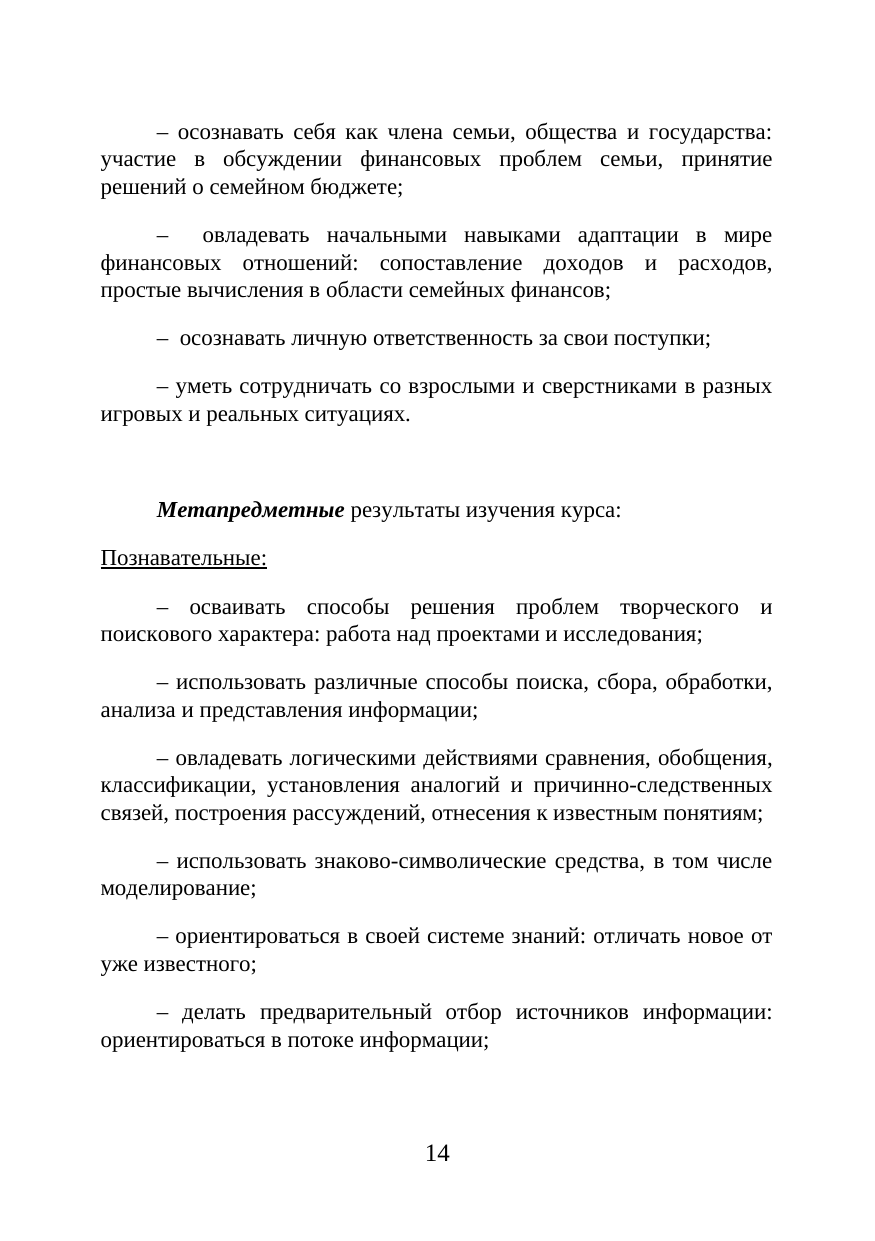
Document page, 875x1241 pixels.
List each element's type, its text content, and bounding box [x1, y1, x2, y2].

text – использовать знаково-символические средства, в том числе моделирование; [100, 847, 774, 901]
text Метапредметные результаты изучения курса: [100, 496, 774, 523]
text – ориентироваться в своей системе знаний: отличать новое от уже известного; [100, 923, 774, 976]
text – делать предварительный отбор источников информации: ориентироваться в потоке информации; [100, 998, 774, 1052]
text – овладевать логическими действиями сравнения, обобщения, классификации, установления аналогий и причинно-следственных связей, построения рассуждений, отнесения к известным понятиям; [100, 744, 774, 825]
text – осваивать способы решения проблем творческого и поискового характера: работа над проектами и исследования; [100, 593, 774, 646]
text – овладевать начальными навыками адаптации в мире финансовых отношений: сопоставление доходов и расходов, простые вычисления в области семейных финансов; [100, 221, 774, 302]
text – осознавать личную ответственность за свои поступки; [100, 324, 774, 351]
text – осознавать себя как члена семьи, общества и государства: участие в обсуждении финансовых проблем семьи, принятие решений о семейном бюджете; [100, 118, 774, 199]
text – уметь сотрудничать со взрослыми и сверстниками в разных игровых и реальных ситуациях. [100, 372, 774, 426]
text – использовать различные способы поиска, сбора, обработки, анализа и представления информации; [100, 668, 774, 722]
text Познавательные: [100, 544, 774, 571]
